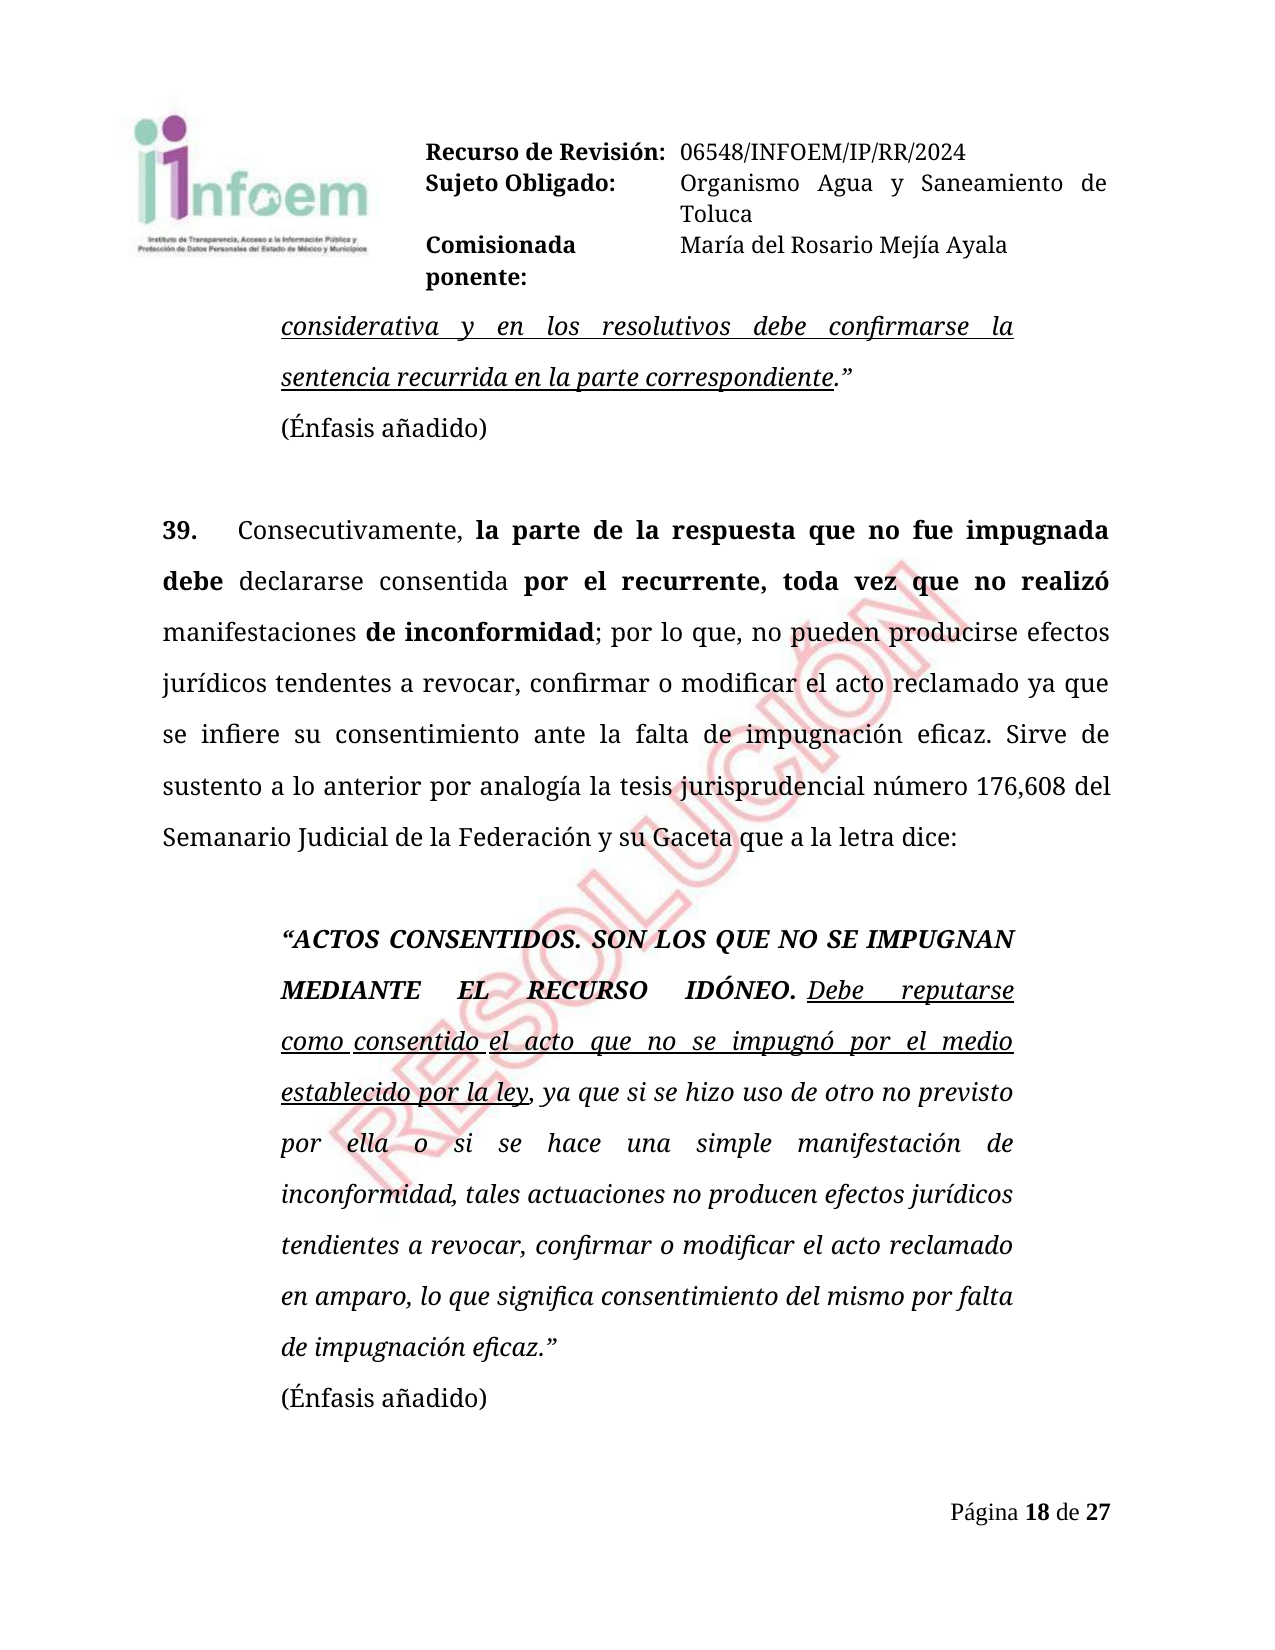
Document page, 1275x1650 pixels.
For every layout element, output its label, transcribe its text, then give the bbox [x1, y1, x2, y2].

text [281, 309, 1017, 394]
picture [19, 57, 1248, 1650]
list Consecutivamente, la parte de la respuesta que no fue impugnada debe declararse consentida por el recurrente, toda vez que no realizó manifestaciones de inconformidad; por lo que, no pueden producirse efectos jurídicos tendentes a revocar, confirmar o modificar el acto reclamado ya que se infiere su consentimiento ante la falta de impugnación eficaz. Sirve de sustento a lo anterior por analogía la tesis jurisprudencial número 176,608 del Semanario Judicial de la Federación y su Gaceta que a la letra dice: [162, 513, 1111, 853]
text (Énfasis añadido) [281, 411, 1017, 445]
text (Énfasis añadido) [281, 1381, 1017, 1415]
text “ACTOS CONSENTIDOS. SON LOS QUE NO SE IMPUGNAN MEDIANTE EL RECURSO IDÓNEO. Debe reputarse como consentido el acto que no se impugnó por el medio establecido por la ley, ya que si se hizo uso de otro no previsto por ella o si se hace una simple manifestación de inconformidad, tales actuaciones no producen efectos jurídicos tendientes a revocar, confirmar o modificar el acto reclamado en amparo, lo que significa consentimiento del mismo por falta de impugnación eficaz.” [281, 921, 1017, 1364]
